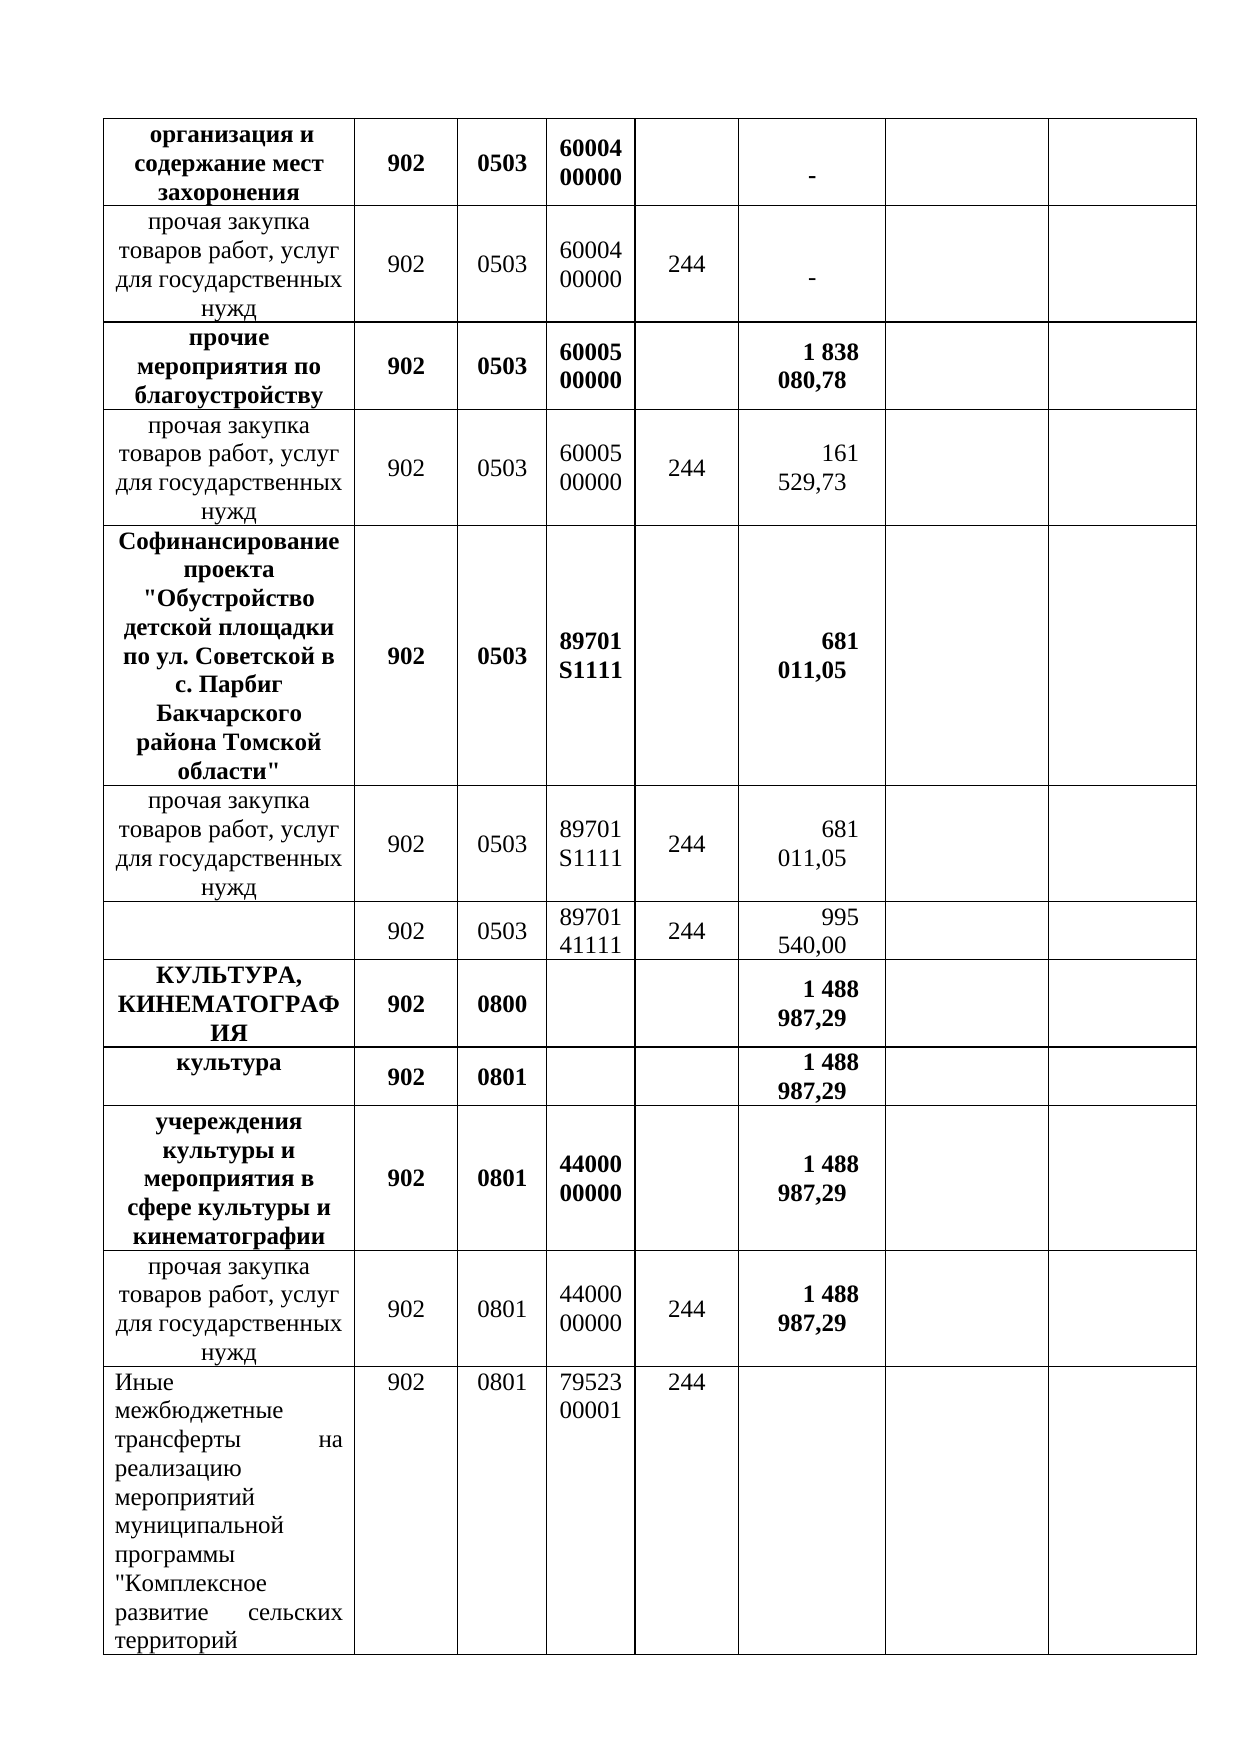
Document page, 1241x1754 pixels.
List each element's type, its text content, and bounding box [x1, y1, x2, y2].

table_cell 681 011,05 [739, 526, 885, 784]
table_cell 8970141111 [547, 902, 634, 959]
table_cell культура [104, 1048, 354, 1105]
table_cell [886, 786, 1048, 901]
table_cell 4400000000 [547, 1251, 634, 1366]
table_cell [886, 526, 1048, 784]
table_cell организация и содержание мест захоронения [104, 119, 354, 205]
table_cell 161 529,73 [739, 410, 885, 525]
table_cell прочая закупка товаров работ, услуг для государственных нужд [104, 410, 354, 525]
table_cell 681 011,05 [739, 786, 885, 901]
table_cell [886, 119, 1048, 205]
table_cell 0503 [458, 206, 546, 321]
table_cell 995 540,00 [739, 902, 885, 959]
table_cell 244 [636, 1367, 738, 1654]
table_cell [1049, 526, 1196, 784]
table_cell [636, 526, 738, 784]
table_cell 89701S1111 [547, 786, 634, 901]
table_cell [104, 206, 354, 321]
table_cell 902 [355, 1251, 457, 1366]
table_cell прочие мероприятия по благоустройству [104, 323, 354, 409]
table_cell 4400000000 [547, 1106, 634, 1250]
table_cell [636, 1106, 738, 1250]
table_cell 902 [355, 526, 457, 784]
table_cell 0503 [458, 526, 546, 784]
table_cell 0800 [458, 960, 546, 1046]
table_cell [1049, 786, 1196, 901]
table_cell 244 [636, 410, 738, 525]
table_cell [886, 410, 1048, 525]
table_cell 244 [636, 1251, 738, 1366]
table_cell 1 838 080,78 [739, 323, 885, 409]
table_cell [886, 902, 1048, 959]
table_cell [636, 960, 738, 1046]
table_cell КУЛЬТУРА, КИНЕМАТОГРАФИЯ [104, 960, 354, 1046]
table_cell [1049, 902, 1196, 959]
table_cell 902 [355, 1048, 457, 1105]
table_cell 6000400000 [547, 119, 634, 205]
table_cell [886, 206, 1048, 321]
table_cell [636, 1048, 738, 1105]
table_cell 7952300001 [547, 1367, 634, 1654]
table_cell 902 [355, 410, 457, 525]
table_cell - [739, 206, 885, 321]
table_cell учереждения культуры и мероприятия в сфере культуры и кинематографии [104, 1106, 354, 1250]
table_cell [104, 902, 354, 959]
table_cell 0801 [458, 1048, 546, 1105]
table_cell 6000500000 [547, 410, 634, 525]
table_cell 0503 [458, 786, 546, 901]
table_cell 1 488 987,29 [739, 1251, 885, 1366]
table_cell [1049, 1251, 1196, 1366]
table_cell 1 488 987,29 [739, 960, 885, 1046]
table_cell 244 [636, 786, 738, 901]
table_cell [1049, 206, 1196, 321]
table_cell 0503 [458, 410, 546, 525]
table_cell 244 [636, 902, 738, 959]
table_cell [1049, 119, 1196, 205]
table_cell 902 [355, 119, 457, 205]
table_cell [886, 960, 1048, 1046]
table_cell 902 [355, 1367, 457, 1654]
table_cell 0801 [458, 1367, 546, 1654]
table_cell 902 [355, 960, 457, 1046]
table_cell 6000400000 [547, 206, 634, 321]
table_cell 0801 [458, 1106, 546, 1250]
table_cell прочая закупка товаров работ, услуг для государственных нужд [104, 1251, 354, 1366]
table_cell [739, 1367, 885, 1654]
table_cell [636, 119, 738, 205]
table_cell 0503 [458, 119, 546, 205]
table_cell 0503 [458, 902, 546, 959]
table_cell [886, 1367, 1048, 1654]
table_cell [547, 1048, 634, 1105]
table_cell [547, 960, 634, 1046]
table_cell [1049, 1048, 1196, 1105]
table_cell 244 [636, 206, 738, 321]
table_cell - [739, 119, 885, 205]
table_cell [886, 1106, 1048, 1250]
table_cell [1049, 1106, 1196, 1250]
table_cell 1 488 987,29 [739, 1106, 885, 1250]
table_cell 0503 [458, 323, 546, 409]
table_cell [886, 323, 1048, 409]
table_cell 902 [355, 1106, 457, 1250]
table_cell прочая закупка товаров работ, услуг для государственных нужд [104, 786, 354, 901]
table_cell 902 [355, 206, 457, 321]
table_cell 902 [355, 902, 457, 959]
table_cell [1049, 960, 1196, 1046]
table_cell [886, 1048, 1048, 1105]
table_cell [1049, 1367, 1196, 1654]
table_cell 1 488 987,29 [739, 1048, 885, 1105]
table_cell 6000500000 [547, 323, 634, 409]
table_cell 89701S1111 [547, 526, 634, 784]
table_cell 902 [355, 323, 457, 409]
table_cell [1049, 323, 1196, 409]
table_cell 902 [355, 786, 457, 901]
table_cell [636, 323, 738, 409]
table_cell Софинансирование проекта "Обустройство детской площадки по ул. Советской в с. Парбиг Бакчарского района Томской области" [104, 526, 354, 784]
table_cell 0801 [458, 1251, 546, 1366]
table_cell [104, 1367, 354, 1654]
table_cell [1049, 410, 1196, 525]
table_cell [886, 1251, 1048, 1366]
